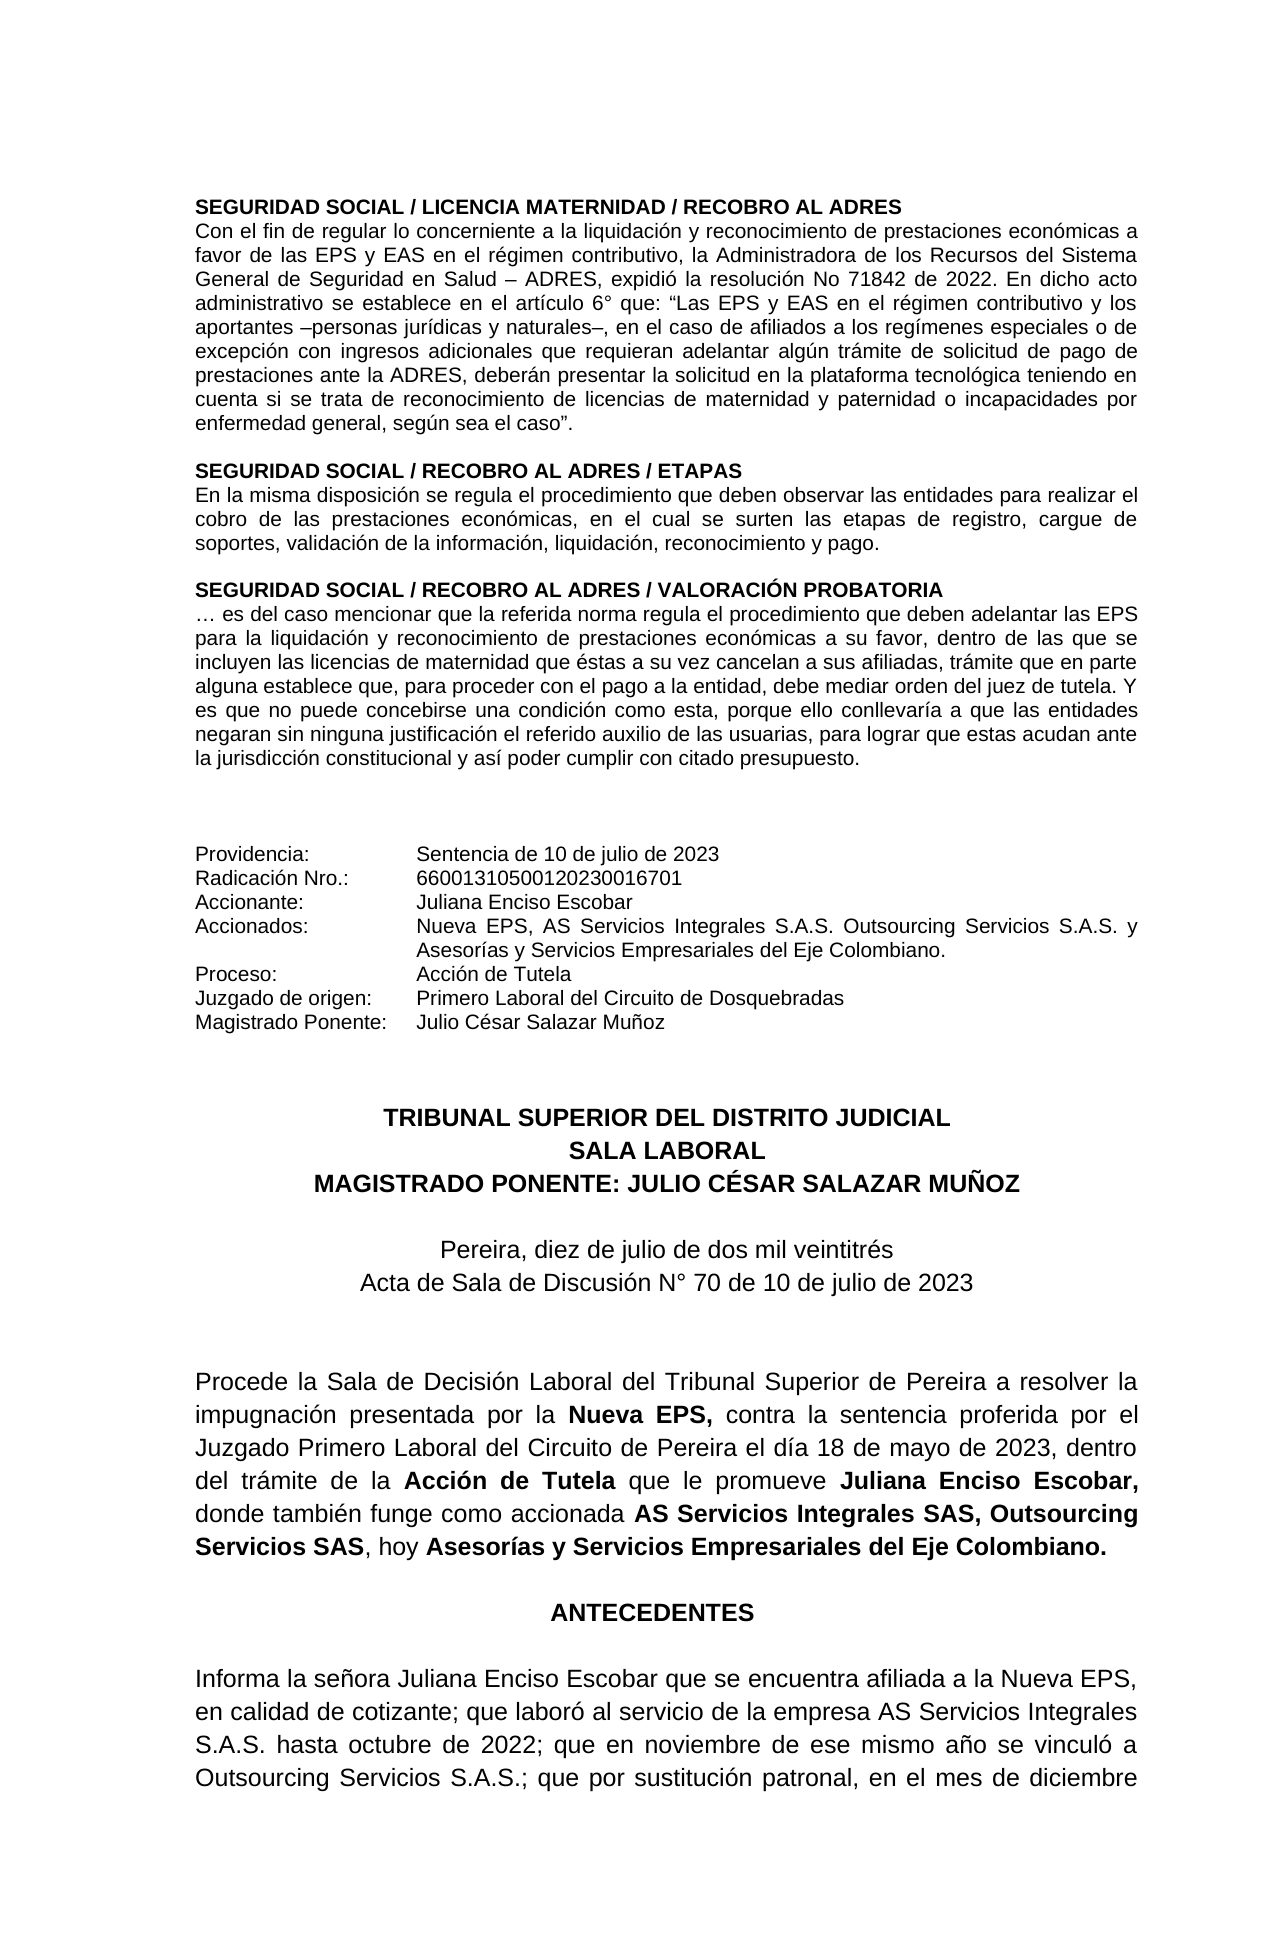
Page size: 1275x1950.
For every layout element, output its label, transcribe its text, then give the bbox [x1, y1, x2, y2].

text Juzgado de origen: Primero Laboral del Circuito de Dosquebradas [195, 986, 1139, 1009]
text Proceso: Acción de Tutela [195, 962, 1139, 986]
text Accionante: Juliana Enciso Escobar [195, 890, 1139, 914]
text SEGURIDAD SOCIAL / RECOBRO AL ADRES / VALORACIÓN PROBATORIA [195, 578, 1139, 602]
text Providencia: Sentencia de 10 de julio de 2023 [195, 842, 1139, 866]
text Acta de Sala de Discusión N° 70 de 10 de julio de 2023 [195, 1268, 1139, 1297]
text … es del caso mencionar que la referida norma regula el procedimiento que deben adelantar las EPS para la liquidación y reconocimiento de prestaciones económicas a su favor, dentro de las que se incluyen las licencias de maternidad que éstas a su vez cancelan a sus afiliadas, trámite que en parte alguna establece que, para proceder con el pago a la entidad, debe mediar orden del juez de tutela. Y es que no puede concebirse una condición como esta, porque ello conllevaría a que las entidades negaran sin ninguna justificación el referido auxilio de las usuarias, para lograr que estas acudan ante la jurisdicción constitucional y así poder cumplir con citado presupuesto. [195, 602, 1139, 770]
text Procede la Sala de Decisión Laboral del Tribunal Superior de Pereira a resolver la impugnación presentada por la Nueva EPS, contra la sentencia proferida por el Juzgado Primero Laboral del Circuito de Pereira el día 18 de mayo de 2023, dentro del trámite de la Acción de Tutela que le promueve Juliana Enciso Escobar, donde también funge como accionada AS Servicios Integrales SAS, Outsourcing Servicios SAS, hoy Asesorías y Servicios Empresariales del Eje Colombiano. [195, 1367, 1139, 1561]
text SEGURIDAD SOCIAL / RECOBRO AL ADRES / ETAPAS [195, 458, 1139, 482]
text Magistrado Ponente: Julio César Salazar Muñoz [195, 1009, 1139, 1033]
text Con el fin de regular lo concerniente a la liquidación y reconocimiento de prestaciones económicas a favor de las EPS y EAS en el régimen contributivo, la Administradora de los Recursos del Sistema General de Seguridad en Salud – ADRES, expidió la resolución No 71842 de 2022. En dicho acto administrativo se establece en el artículo 6° que: “Las EPS y EAS en el régimen contributivo y los aportantes –personas jurídicas y naturales–, en el caso de afiliados a los regímenes especiales o de excepción con ingresos adicionales que requieran adelantar algún trámite de solicitud de pago de prestaciones ante la ADRES, deberán presentar la solicitud en la plataforma tecnológica teniendo en cuenta si se trata de reconocimiento de licencias de maternidad y paternidad o incapacidades por enfermedad general, según sea el caso”. [195, 219, 1139, 434]
text SEGURIDAD SOCIAL / LICENCIA MATERNIDAD / RECOBRO AL ADRES [195, 195, 1139, 219]
text Radicación Nro.: 66001310500120230016701 [195, 866, 1139, 890]
text En la misma disposición se regula el procedimiento que deben observar las entidades para realizar el cobro de las prestaciones económicas, en el cual se surten las etapas de registro, cargue de soportes, validación de la información, liquidación, reconocimiento y pago. [195, 482, 1139, 554]
subtitle ANTECEDENTES [195, 1598, 1109, 1627]
subtitle TRIBUNAL SUPERIOR DEL DISTRITO JUDICIAL [195, 1103, 1139, 1132]
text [195, 1664, 1139, 1792]
text Accionados: Nueva EPS, AS Servicios Integrales S.A.S. Outsourcing Servicios S.A.S. y Asesorías y Servicios Empresariales del Eje Colombiano. [195, 914, 1139, 962]
text SALA LABORAL [195, 1136, 1139, 1165]
text MAGISTRADO PONENTE: JULIO CÉSAR SALAZAR MUÑOZ [195, 1169, 1139, 1198]
text Pereira, diez de julio de dos mil veintitrés [195, 1235, 1139, 1264]
